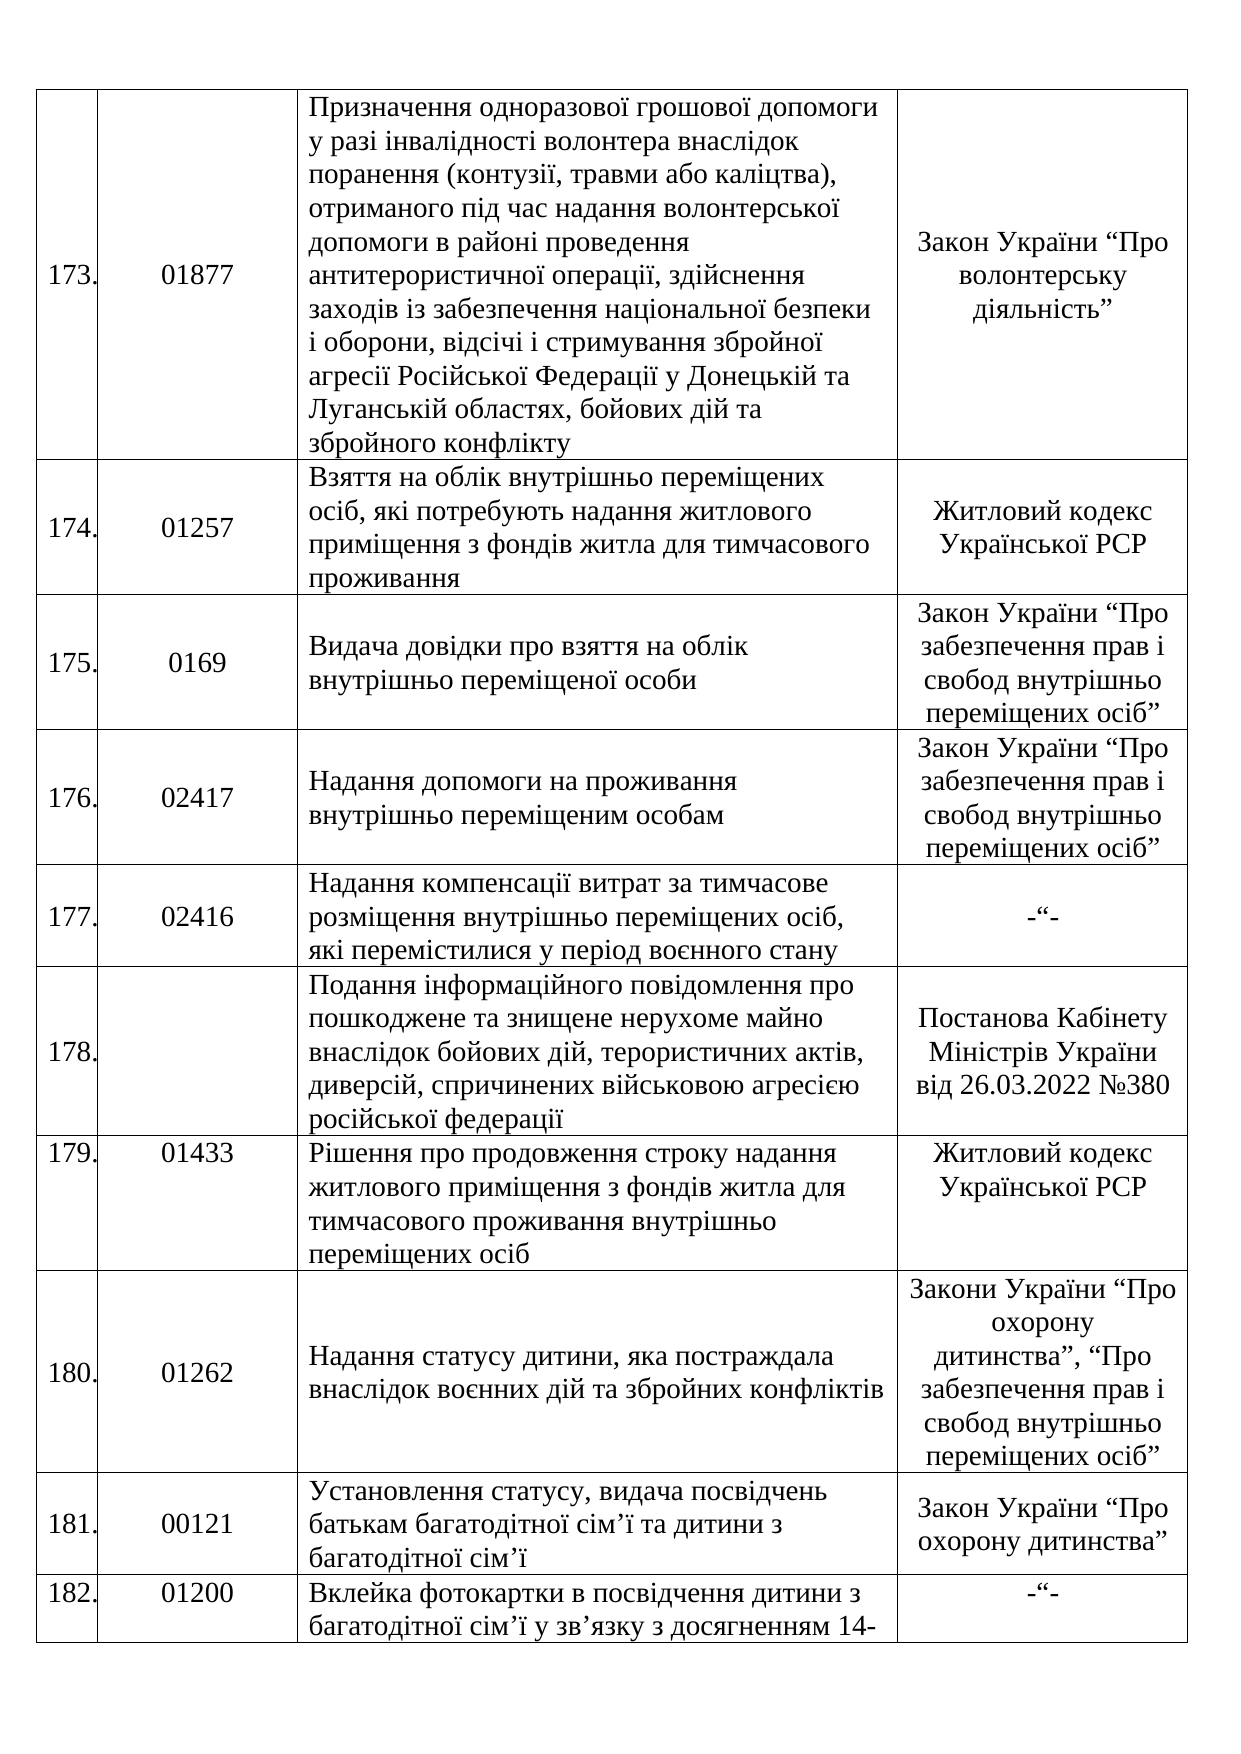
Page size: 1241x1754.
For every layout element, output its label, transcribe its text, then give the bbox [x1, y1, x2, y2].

table_cell Видача довідки про взяття на облік внутрішньо переміщеної особи [298, 595, 897, 729]
table_cell Закон України “Про охорону дитинства” [898, 1473, 1187, 1574]
table_cell Постанова Кабінету Міністрів України від 26.03.2022 №380 [898, 967, 1187, 1134]
table_cell 01262 [98, 1271, 297, 1472]
table_cell Закон України “Про волонтерську діяльність” [898, 90, 1187, 458]
table_cell 02417 [98, 730, 297, 864]
table_cell Житловий кодекс Української РСР [898, 1136, 1187, 1270]
table_cell 00121 [98, 1473, 297, 1574]
table_cell Взяття на облік внутрішньо переміщених осіб, які потребують надання житлового приміщення з фондів житла для тимчасового проживання [298, 460, 897, 594]
table_cell Житловий кодекс Української РСР [898, 460, 1187, 594]
table_cell Рішення про продовження строку надання житлового приміщення з фондів житла для тимчасового проживання внутрішньо переміщених осіб [298, 1136, 897, 1270]
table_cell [298, 1575, 897, 1642]
table_cell [37, 1575, 97, 1642]
table_cell Надання компенсації витрат за тимчасове розміщення внутрішньо переміщених осіб, які перемістилися у період воєнного стану [298, 865, 897, 966]
table_cell [37, 865, 97, 966]
table_cell [37, 595, 97, 729]
table_cell 01877 [98, 90, 297, 458]
table_cell Закони України “Про охорону дитинства”, “Про забезпечення прав і свобод внутрішньо переміщених осіб” [898, 1271, 1187, 1472]
table_cell 02416 [98, 865, 297, 966]
table_cell [37, 1136, 97, 1270]
table_cell Подання інформаційного повідомлення про пошкоджене та знищене нерухоме майно внаслідок бойових дій, терористичних актів, диверсій, спричинених військовою агресією російської федерації [298, 967, 897, 1134]
table_cell -“- [898, 1575, 1187, 1642]
table_cell 01200 [98, 1575, 297, 1642]
table_cell -“- [898, 865, 1187, 966]
table_cell [37, 1473, 97, 1574]
table_cell Закон України “Про забезпечення прав і свобод внутрішньо переміщених осіб” [898, 730, 1187, 864]
table_cell Надання допомоги на проживання внутрішньо переміщеним особам [298, 730, 897, 864]
table_cell [37, 730, 97, 864]
table_cell [37, 967, 97, 1134]
table_cell [37, 1271, 97, 1472]
table_cell Надання статусу дитини, яка постраждала внаслідок воєнних дій та збройних конфліктів [298, 1271, 897, 1472]
table_cell Закон України “Про забезпечення прав і свобод внутрішньо переміщених осіб” [898, 595, 1187, 729]
table_cell 01257 [98, 460, 297, 594]
table_cell 01433 [98, 1136, 297, 1270]
table_cell [98, 967, 297, 1134]
table_cell Призначення одноразової грошової допомоги у разі інвалідності волонтера внаслідок поранення (контузії, травми або каліцтва), отриманого під час надання волонтерської допомоги в районі проведення антитерористичної операції, здійснення заходів із забезпечення національної безпеки і оборони, відсічі і стримування збройної агресії Російської Федерації у Донецькій та Луганській областях, бойових дій та збройного конфлікту [298, 90, 897, 458]
table_cell [37, 460, 97, 594]
table_cell Установлення статусу, видача посвідчень батькам багатодітної сім’ї та дитини з багатодітної сім’ї [298, 1473, 897, 1574]
table_cell [37, 90, 97, 458]
table_cell 0169 [98, 595, 297, 729]
